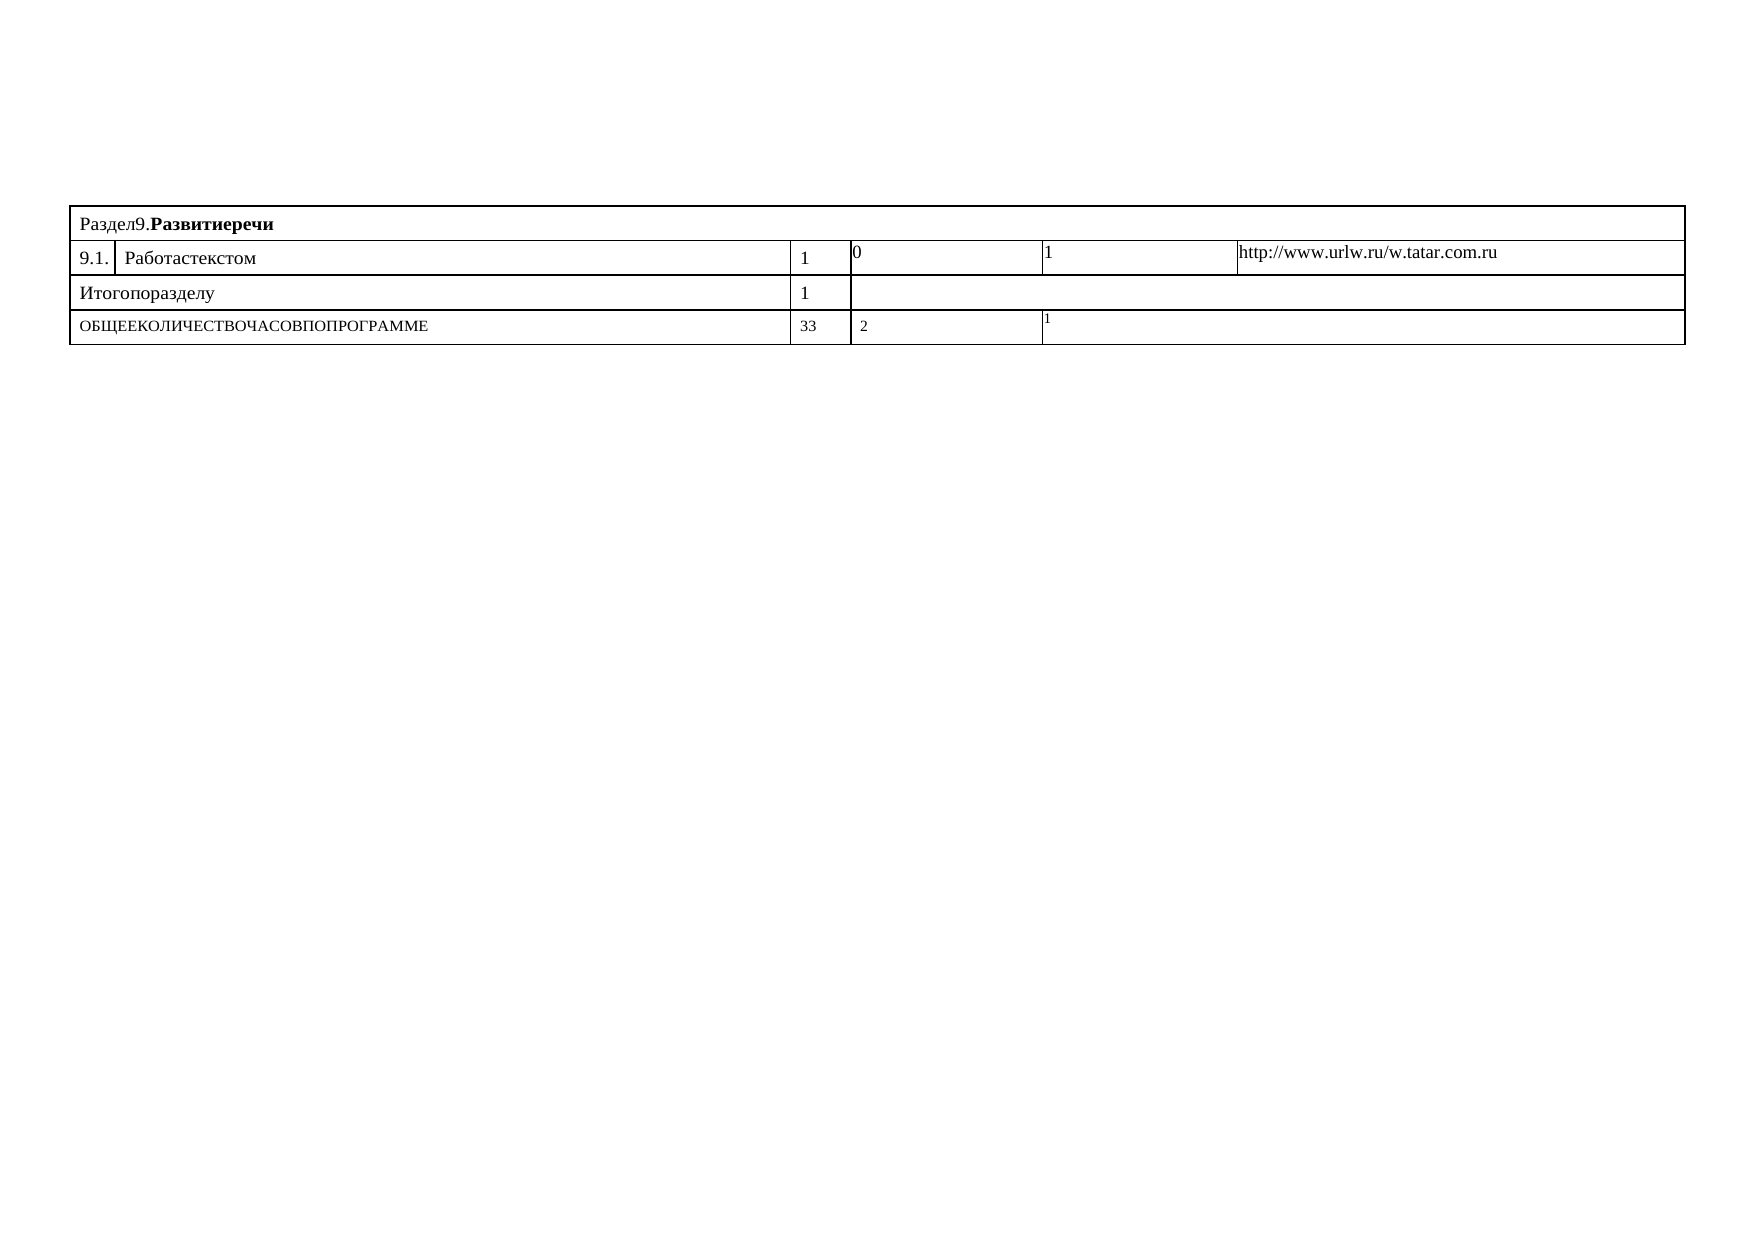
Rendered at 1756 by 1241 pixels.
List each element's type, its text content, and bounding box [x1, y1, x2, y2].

table_cell 1 [1043, 311, 1684, 344]
table_cell 0 [852, 241, 1042, 274]
table_cell http://www.urlw.ru/w.tatar.com.ru [1238, 241, 1684, 274]
table_cell 33 [791, 311, 850, 344]
table_cell 2 [852, 311, 1042, 344]
table_cell [852, 276, 1684, 309]
table_cell Работастекстом [116, 241, 790, 274]
table_cell 9.1. [71, 241, 114, 274]
table_header Раздел9.Развитиеречи [71, 207, 1684, 240]
table_cell 1 [791, 241, 850, 274]
table_cell 1 [791, 276, 850, 309]
table_cell 1 [1043, 241, 1237, 274]
table_cell ОБЩЕЕКОЛИЧЕСТВОЧАСОВПОПРОГРАММЕ [71, 311, 790, 344]
table_cell Итогопоразделу [71, 276, 790, 309]
